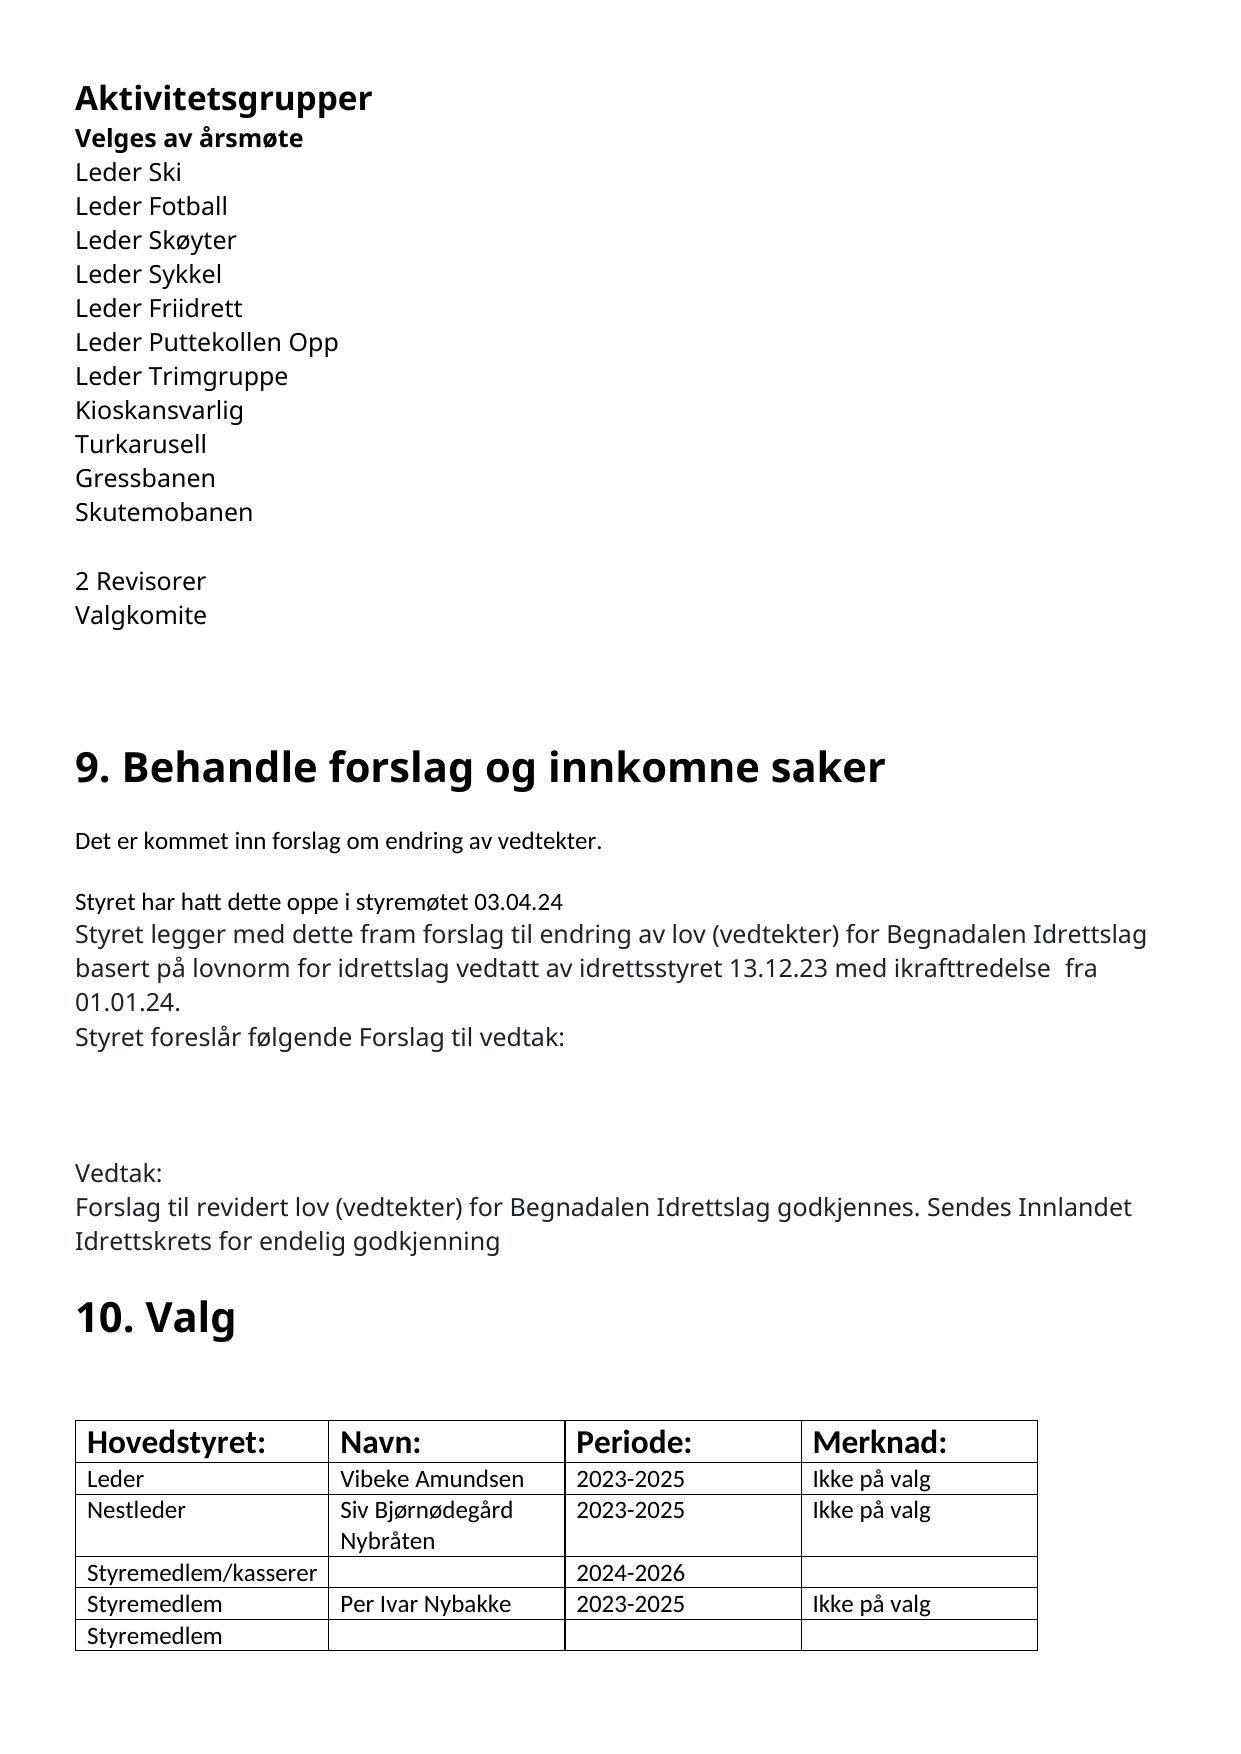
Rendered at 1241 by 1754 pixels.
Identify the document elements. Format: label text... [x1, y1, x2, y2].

table_cell Styremedlem [76, 1620, 328, 1650]
table_header Merknad: [802, 1421, 1037, 1462]
text Leder Ski [75, 154, 1165, 188]
table_cell Vibeke Amundsen [329, 1463, 564, 1494]
table_cell Per Ivar Nybakke [329, 1588, 564, 1619]
text Det er kommet inn forslag om endring av vedtekter. [75, 825, 1165, 856]
text Skutemobanen [75, 495, 1165, 529]
table_cell Styremedlem [76, 1588, 328, 1619]
table_cell Leder [76, 1463, 328, 1494]
table_cell 2023-2025 [566, 1588, 801, 1619]
table_cell Styremedlem/kasserer [76, 1557, 328, 1587]
table_cell [566, 1620, 801, 1650]
text Forslag til revidert lov (vedtekter) for Begnadalen Idrettslag godkjennes. Sendes Innlandet Idrettskrets for endelig godkjenning [75, 1189, 1165, 1258]
text Vedtak: [75, 1155, 1165, 1189]
text 10. Valg [75, 1288, 1165, 1345]
table_cell 2024-2026 [566, 1557, 801, 1587]
table_cell Ikke på valg [802, 1495, 1037, 1556]
text 9. Behandle forslag og innkomne saker [75, 738, 1165, 795]
text Leder Friidrett [75, 291, 1165, 325]
table_cell Siv Bjørnødegård Nybråten [329, 1495, 564, 1556]
text Leder Fotball [75, 188, 1165, 223]
table_cell Nestleder [76, 1495, 328, 1556]
text Leder Puttekollen Opp [75, 325, 1165, 359]
table_cell [329, 1620, 564, 1650]
text Leder Skøyter [75, 223, 1165, 257]
text Velges av årsmøte [75, 120, 1165, 154]
table_header Periode: [566, 1421, 801, 1462]
text 2 Revisorer [75, 563, 1165, 597]
table_cell Ikke på valg [802, 1588, 1037, 1619]
table_cell [329, 1557, 564, 1587]
text Gressbanen [75, 461, 1165, 495]
table_cell 2023-2025 [566, 1495, 801, 1556]
text Styret har hatt dette oppe i styremøtet 03.04.24 [75, 886, 1165, 917]
text Valgkomite [75, 597, 1165, 631]
text Leder Sykkel [75, 257, 1165, 291]
text Styret foreslår følgende Forslag til vedtak: [75, 1019, 1165, 1053]
table_header Hovedstyret: [76, 1421, 328, 1462]
text Turkarusell [75, 427, 1165, 461]
text Kioskansvarlig [75, 393, 1165, 427]
table_cell Ikke på valg [802, 1463, 1037, 1494]
table_cell [802, 1557, 1037, 1587]
text Leder Trimgruppe [75, 359, 1165, 393]
table_cell 2023-2025 [566, 1463, 801, 1494]
text Aktivitetsgrupper [75, 75, 1165, 120]
table_header Navn: [329, 1421, 564, 1462]
text Styret legger med dette fram forslag til endring av lov (vedtekter) for Begnadalen Idrettslag basert på lovnorm for idrettslag vedtatt av idrettsstyret 13.12.23 med ikrafttredelse fra 01.01.24. [75, 917, 1165, 1019]
table_cell [802, 1620, 1037, 1650]
